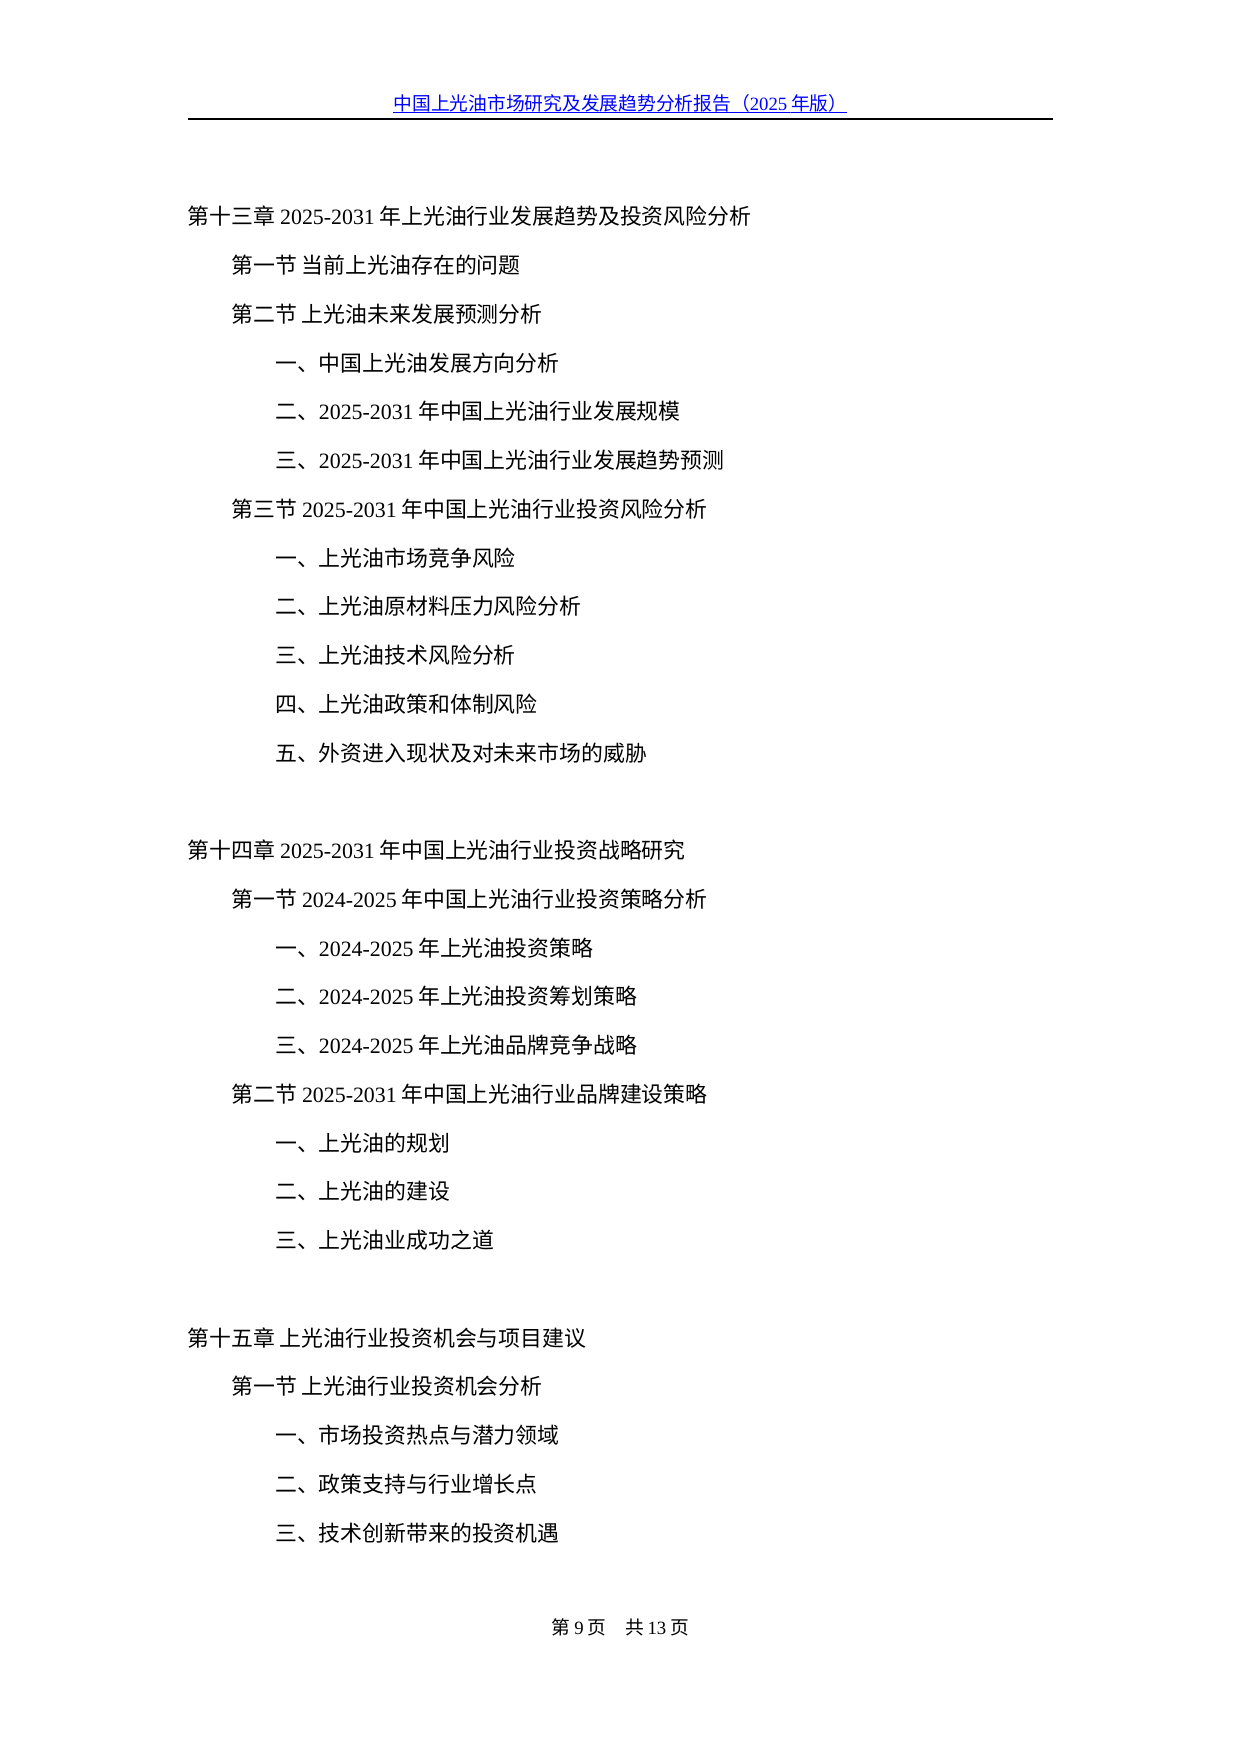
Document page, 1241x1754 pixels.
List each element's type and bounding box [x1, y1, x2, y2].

text [187, 150, 1053, 1548]
